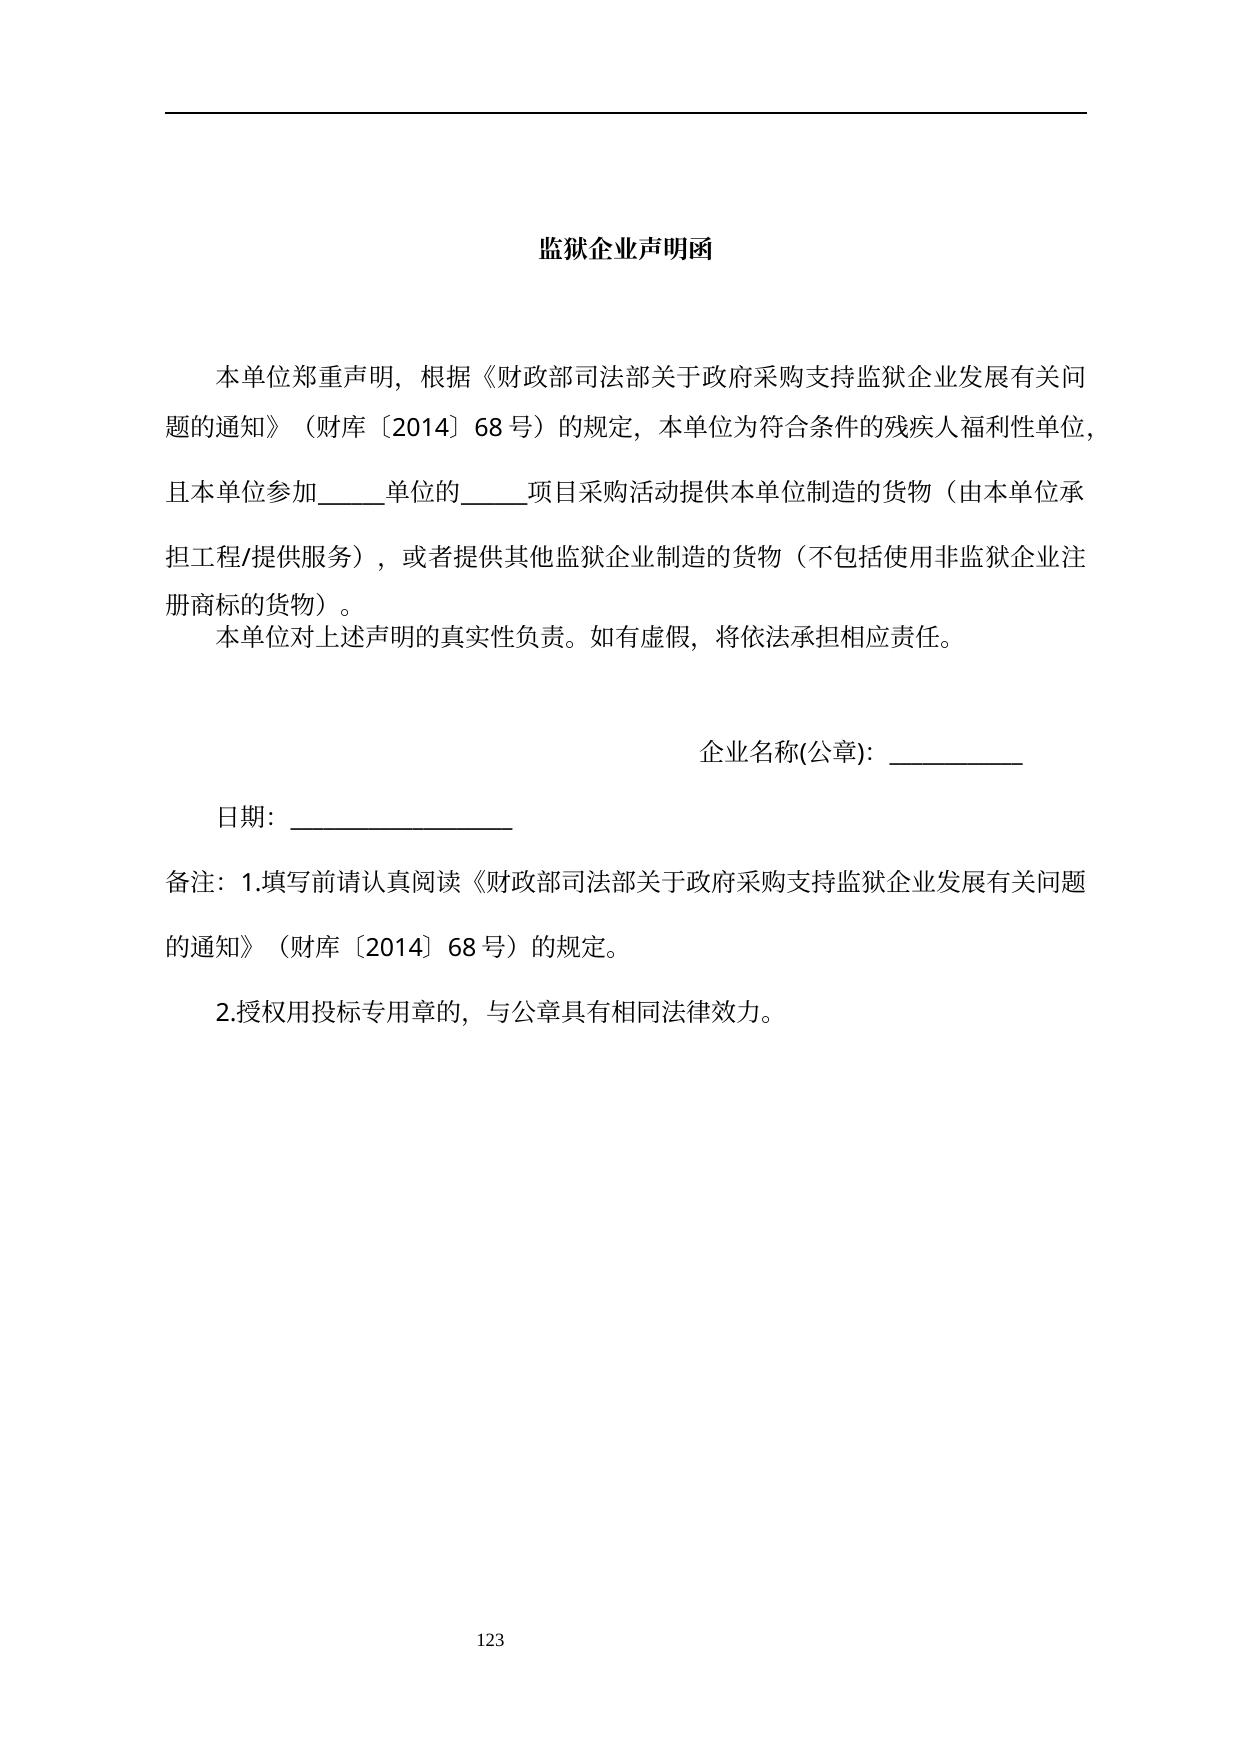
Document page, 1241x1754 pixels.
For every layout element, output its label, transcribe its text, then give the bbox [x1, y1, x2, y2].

text 本单位郑重声明，根据《财政部司法部关于政府采购支持监狱企业发展有关问题的通知》（财库〔2014〕68号）的规定，本单位为符合条件的残疾人福利性单位，且本单位参加______单位的______项目采购活动提供本单位制造的货物（由本单位承担工程/提供服务），或者提供其他监狱企业制造的货物（不包括使用非监狱企业注册商标的货物）。 [165, 362, 1087, 622]
text 企业名称(公章)：____________ [165, 719, 1087, 784]
text 2.授权用投标专用章的，与公章具有相同法律效力。 [165, 979, 1087, 1044]
text 日期：____________________ [165, 784, 1087, 849]
text 监狱企业声明函 [165, 233, 1087, 265]
text 本单位对上述声明的真实性负责。如有虚假，将依法承担相应责任。 [165, 622, 1087, 654]
text 备注：1.填写前请认真阅读《财政部司法部关于政府采购支持监狱企业发展有关问题的通知》（财库〔2014〕68号）的规定。 [165, 849, 1087, 979]
